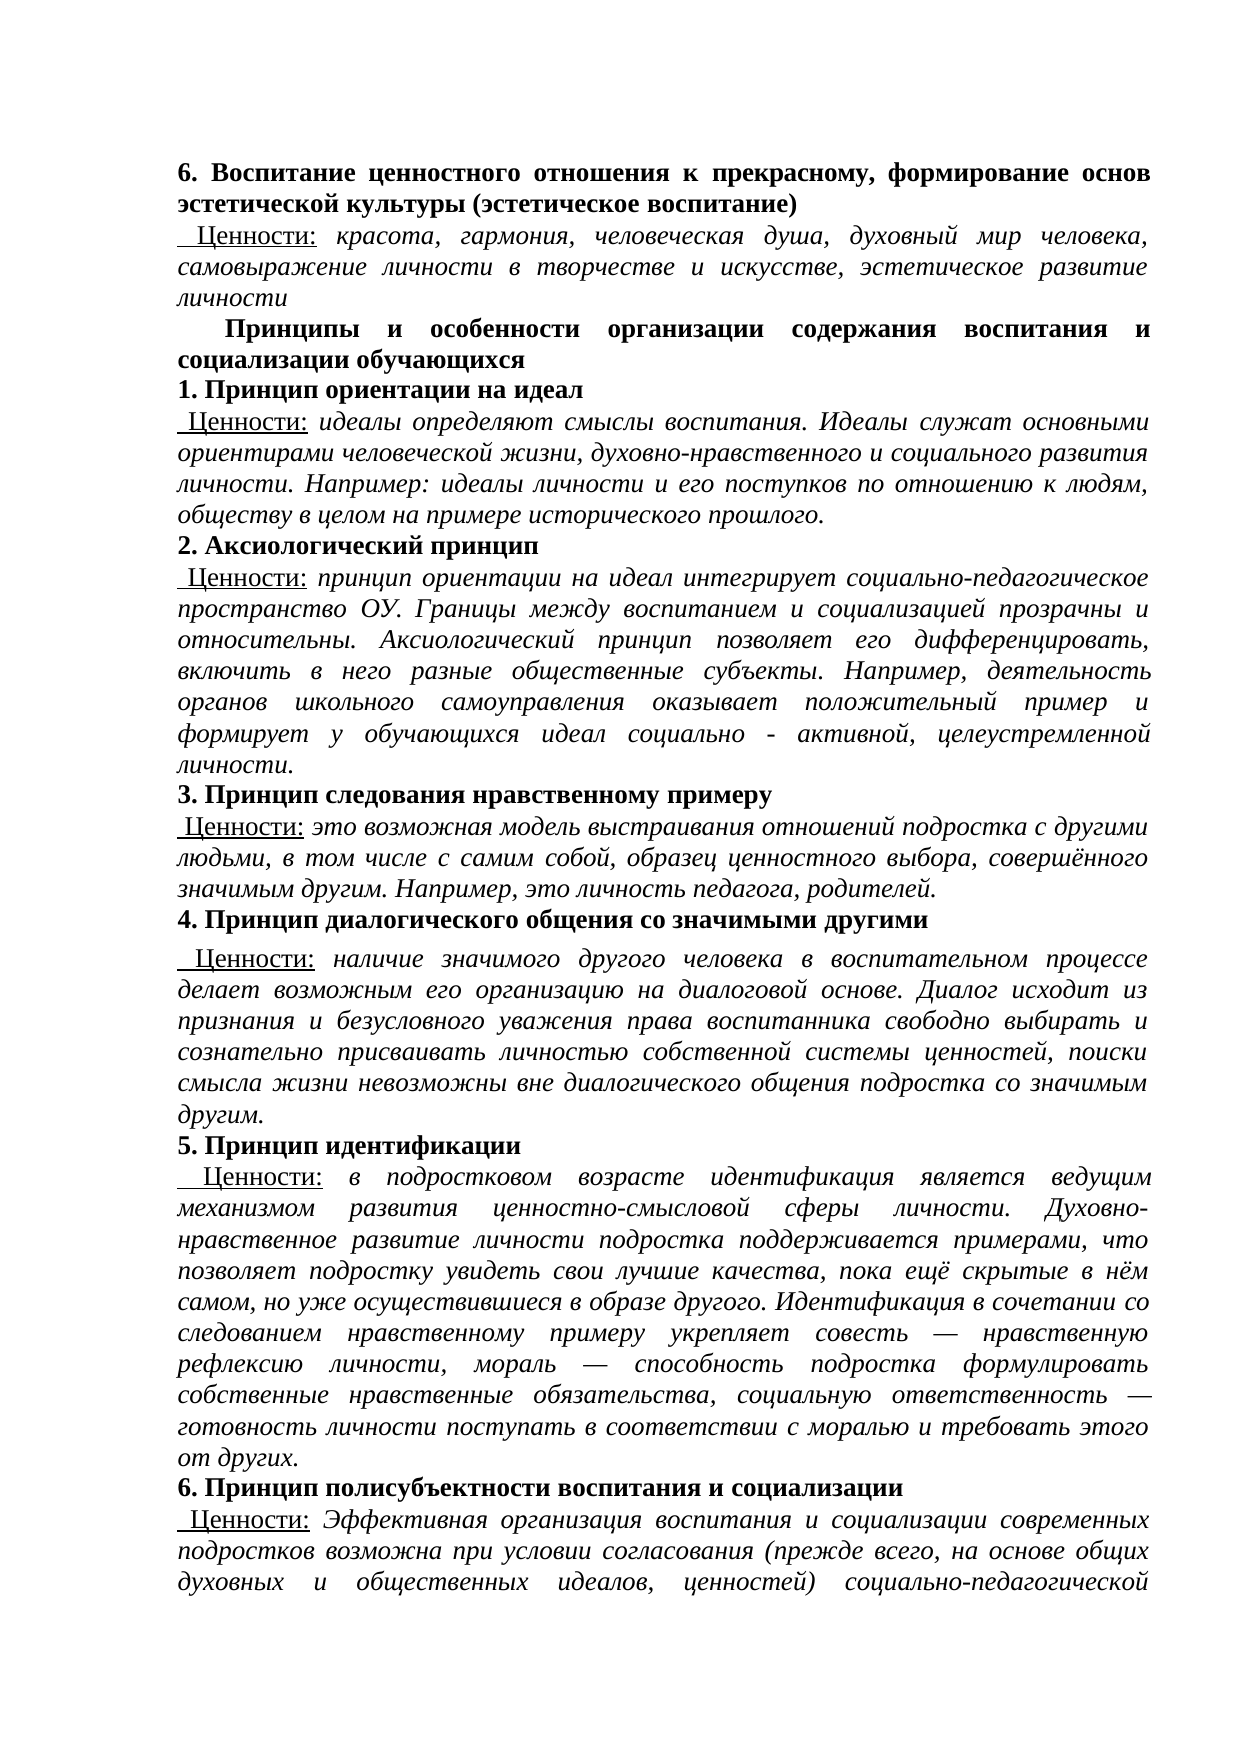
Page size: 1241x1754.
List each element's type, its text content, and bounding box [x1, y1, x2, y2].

text Ценности: наличие значимого другого человека в воспитательном процессе делает возможным его организацию на диалоговой основе. Диалог исходит из признания и безусловного уважения права воспитанника свободно выбирать и сознательно присваивать личностью собственной системы ценностей, поиски смысла жизни невозможны вне диалогического общения подростка со значимым другим. [177, 942, 1151, 1129]
list Принцип диалогического общения со значимыми другими [177, 904, 1201, 935]
text Ценности: в подростковом возрасте идентификация является ведущим механизмом развития ценностно-смысловой сферы личности. Духовно-нравственное развитие личности подростка поддерживается примерами, что позволяет подростку увидеть свои лучшие качества, пока ещё скрытые в нём самом, но уже осуществившиеся в образе другого. Идентификация в сочетании со следованием нравственному примеру укрепляет совесть — нравственную рефлексию личности, мораль — способность подростка формулировать собственные нравственные обязательства, социальную ответственность — готовность личности поступать в соответствии с моралью и требовать этого от других. [177, 1160, 1152, 1472]
list Аксиологический принцип [177, 530, 1201, 561]
list Принцип ориентации на идеал [177, 374, 1201, 405]
text Ценности: идеалы определяют смыслы воспитания. Идеалы служат основными ориентирами человеческой жизни, духовно-нравственного и социального развития личности. Например: идеалы личности и его поступков по отношению к людям, обществу в целом на примере исторического прошлого. [177, 405, 1152, 530]
text Ценности: принцип ориентации на идеал интегрирует социально-педагогическое пространство ОУ. Границы между воспитанием и социализацией прозрачны и относительны. Аксиологический принцип позволяет его дифференцировать, включить в него разные общественные субъекты. Например, деятельность органов школьного самоуправления оказывает положительный пример и формирует у обучающихся идеал социально - активной, целеустремленной личности. [177, 561, 1152, 779]
list Принцип следования нравственному примеру [177, 779, 1201, 810]
list Воспитание ценностного отношения к прекрасному, формирование основ эстетической культуры (эстетическое воспитание) [177, 156, 1151, 219]
text Ценности: это возможная модель выстраивания отношений подростка с другими людьми, в том числе с самим собой, образец ценностного выбора, совершённого значимым другим. Например, это личность педагога, родителей. [177, 810, 1151, 903]
text Ценности: красота, гармония, человеческая душа, духовный мир человека, самовыражение личности в творчестве и искусстве, эстетическое развитие личности [177, 219, 1151, 312]
list Принцип идентификации [177, 1129, 1201, 1160]
text Принципы и особенности организации содержания воспитания и социализации обучающихся [177, 312, 1151, 374]
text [177, 1503, 1152, 1597]
list Принцип полисубъектности воспитания и социализации [177, 1472, 1201, 1503]
